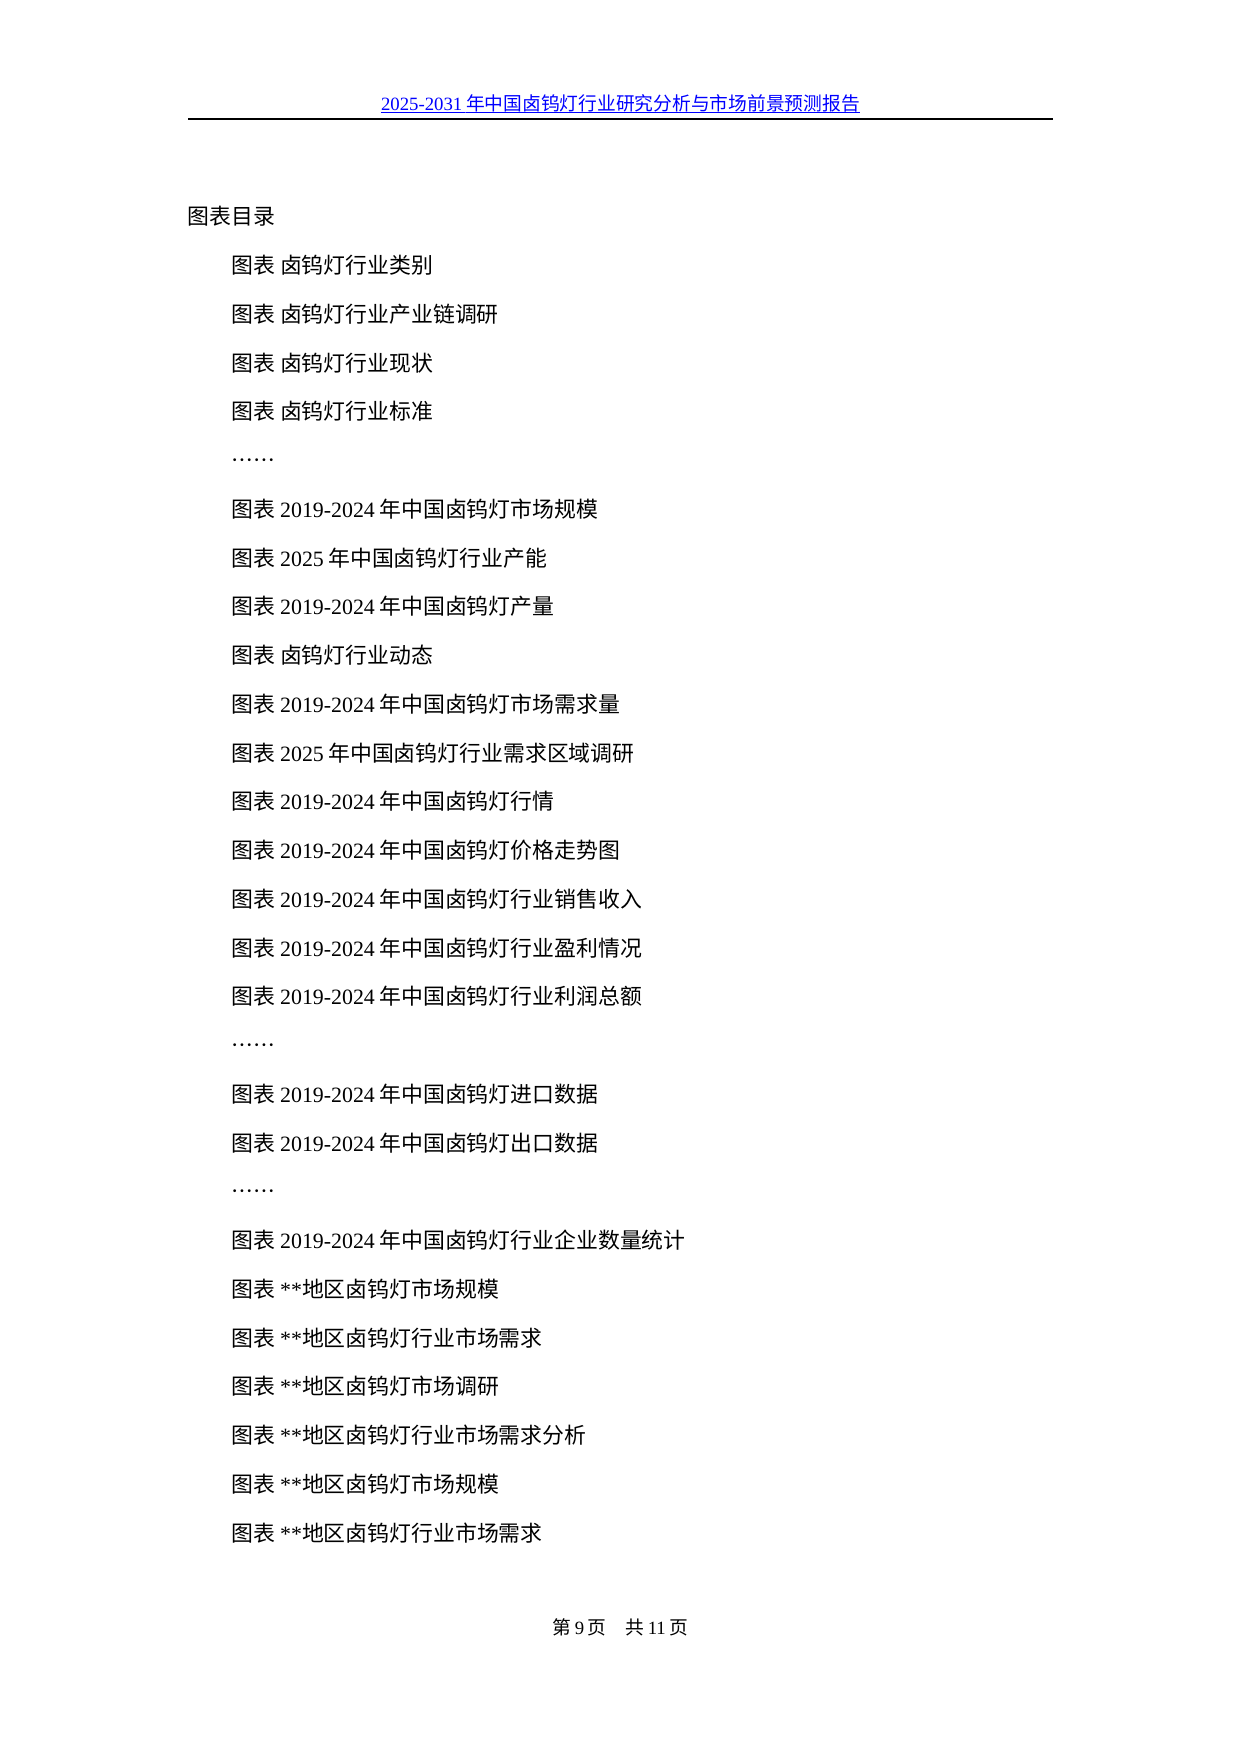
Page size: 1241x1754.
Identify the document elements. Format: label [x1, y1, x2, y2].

text [187, 150, 1053, 1548]
